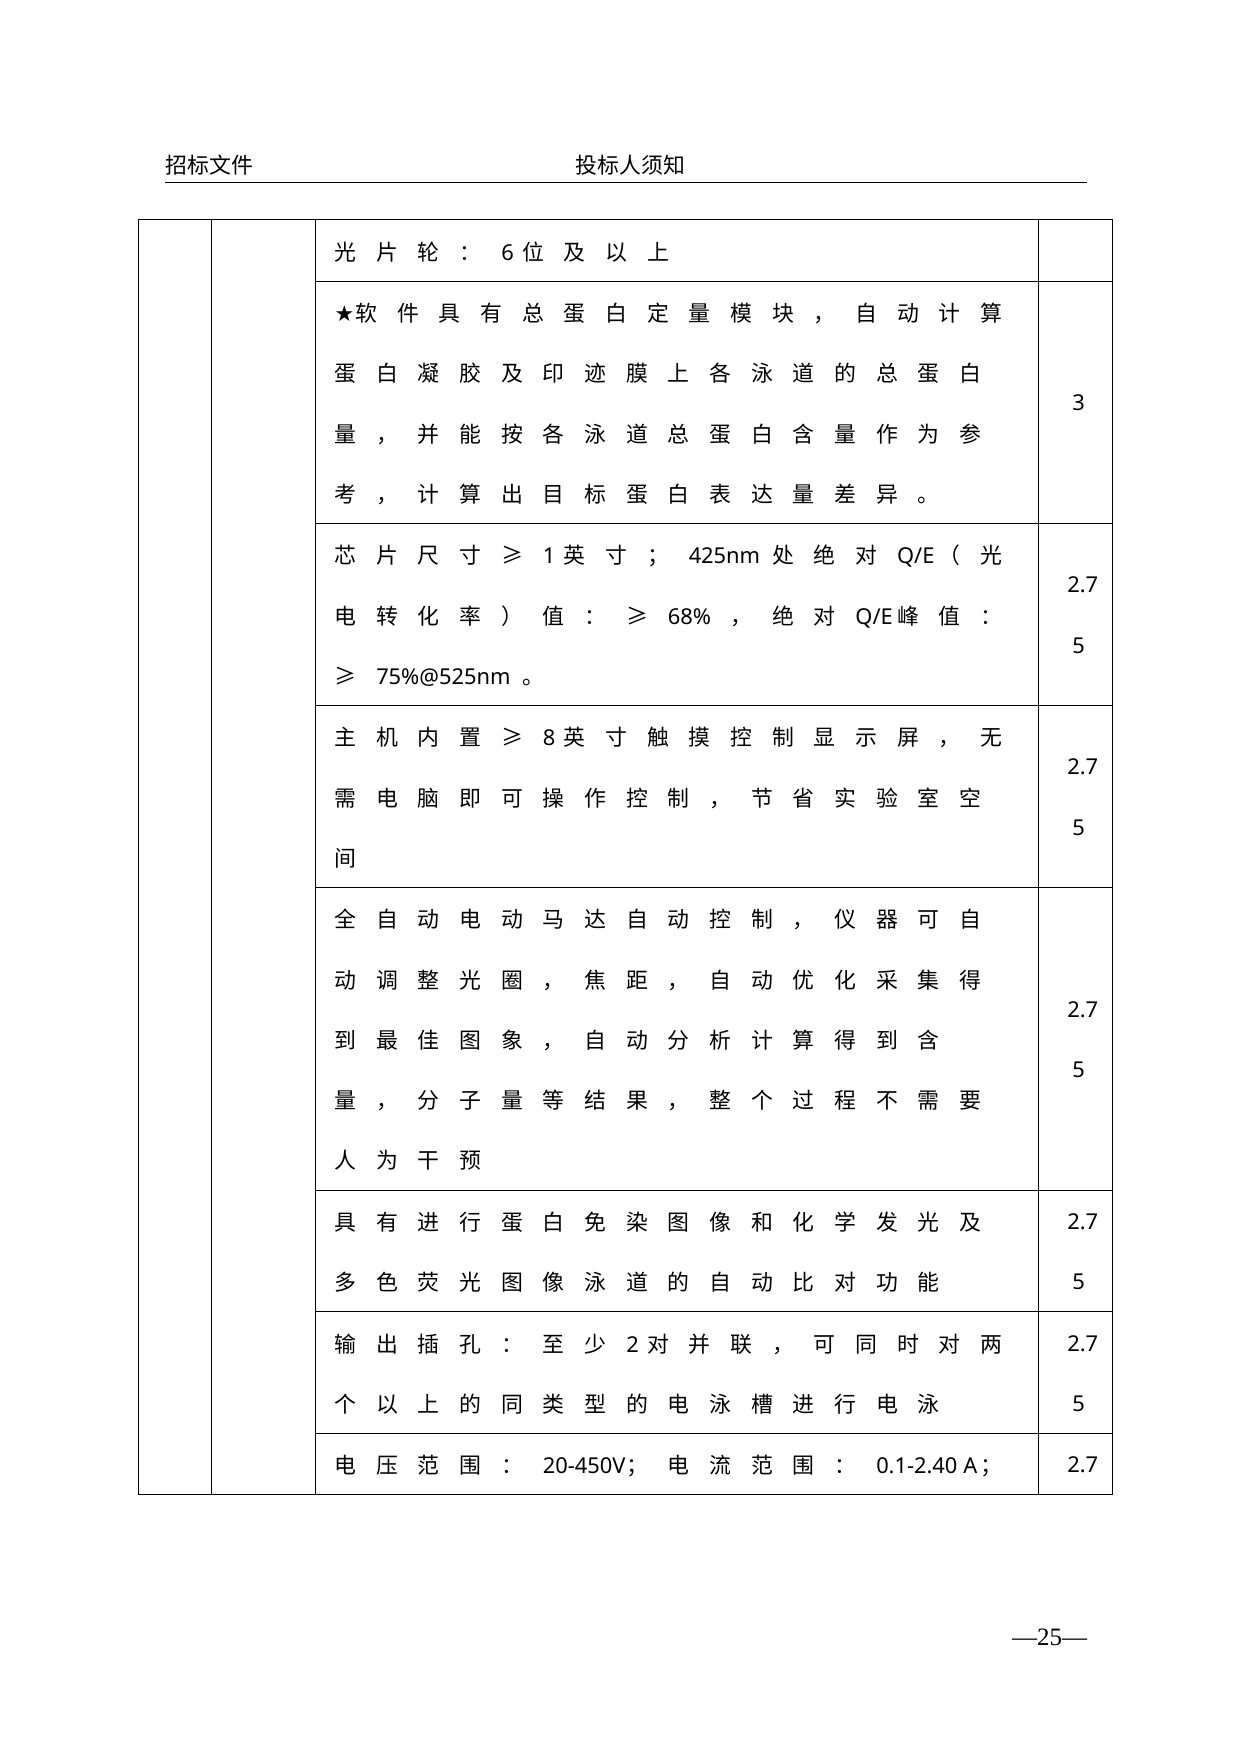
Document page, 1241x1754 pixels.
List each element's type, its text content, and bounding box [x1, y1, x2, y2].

table_cell 3 [1039, 220, 1112, 281]
table_cell 2.75 [1039, 1434, 1112, 1494]
table_cell 主机内置≥8英寸触摸控制显示屏，无需电脑即可操作控制，节省实验室空间 [316, 706, 1038, 887]
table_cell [316, 220, 1038, 281]
table_cell 芯片尺寸≥1英寸；425nm处绝对Q/E（光电转化率）值：≥68%，绝对Q/E峰值：≥75%@525nm 。 [316, 524, 1038, 705]
table_cell 2.75 [1039, 1191, 1112, 1311]
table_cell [316, 1434, 1038, 1494]
table_cell 2.75 [1039, 524, 1112, 705]
table_cell 具有进行蛋白免染图像和化学发光及多色荧光图像泳道的自动比对功能 [316, 1191, 1038, 1311]
table_cell 输出插孔：至少2对并联，可同时对两个以上的同类型的电泳槽进行电泳 [316, 1312, 1038, 1433]
table_cell 3 [1039, 282, 1112, 523]
table_cell 全自动电动马达自动控制，仪器可自动调整光圈，焦距，自动优化采集得到最佳图象，自动分析计算得到含量，分子量等结果，整个过程不需要人为干预 [316, 888, 1038, 1189]
table_cell 2.75 [1039, 1312, 1112, 1433]
table_cell ★软件具有总蛋白定量模块，自动计算蛋白凝胶及印迹膜上各泳道的总蛋白量，并能按各泳道总蛋白含量作为参考，计算出目标蛋白表达量差异。 [316, 282, 1038, 523]
table_cell 2.75 [1039, 706, 1112, 887]
table_cell 2.75 [1039, 888, 1112, 1189]
